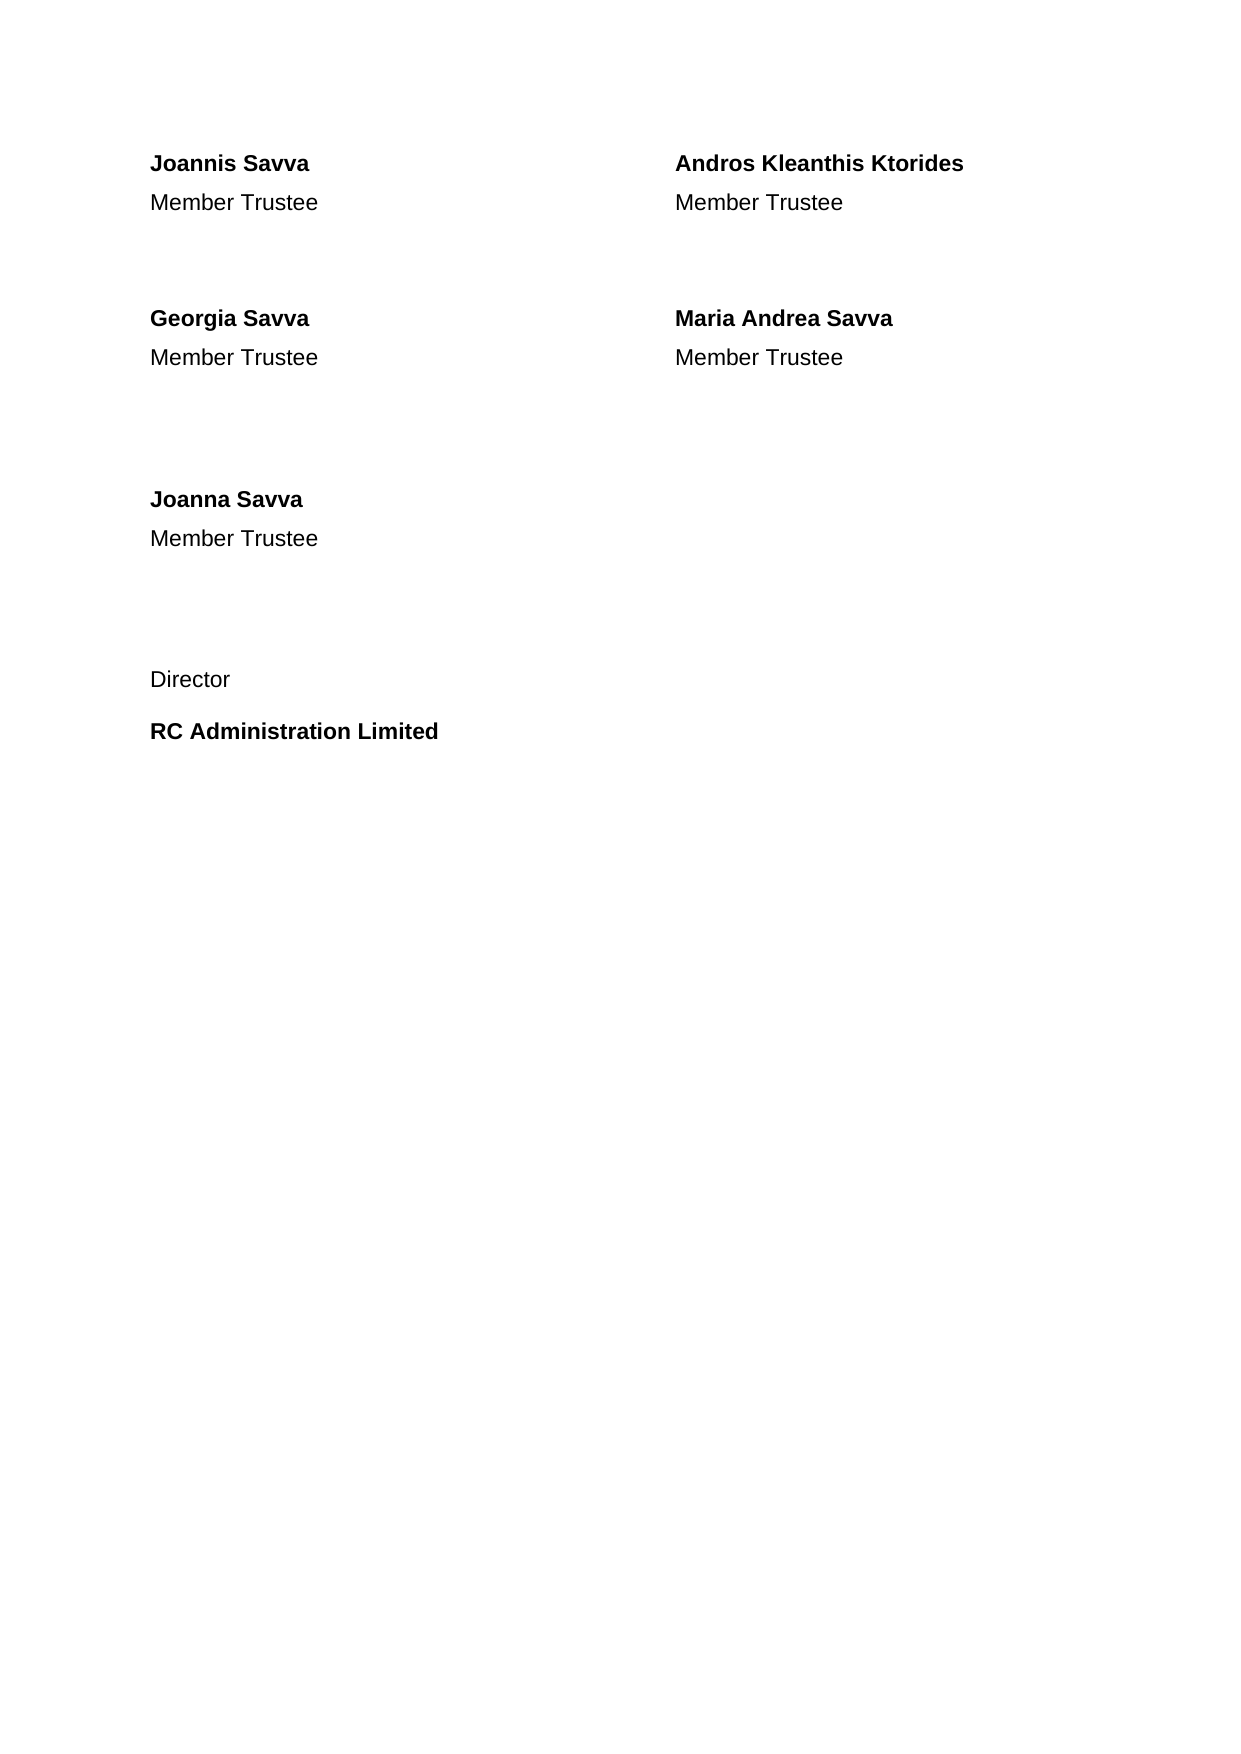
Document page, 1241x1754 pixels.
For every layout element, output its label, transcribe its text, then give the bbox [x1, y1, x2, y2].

text Member Trustee [150, 525, 1084, 551]
text Joannis Savva Andros Kleanthis Ktorides [150, 150, 1084, 176]
text Georgia Savva Maria Andrea Savva [150, 305, 1084, 332]
text RC Administration Limited [150, 718, 1090, 744]
text Member Trustee Member Trustee [150, 344, 1084, 371]
text Joanna Savva [150, 486, 1084, 512]
text Member Trustee Member Trustee [150, 189, 1084, 215]
text Director [150, 666, 1090, 693]
